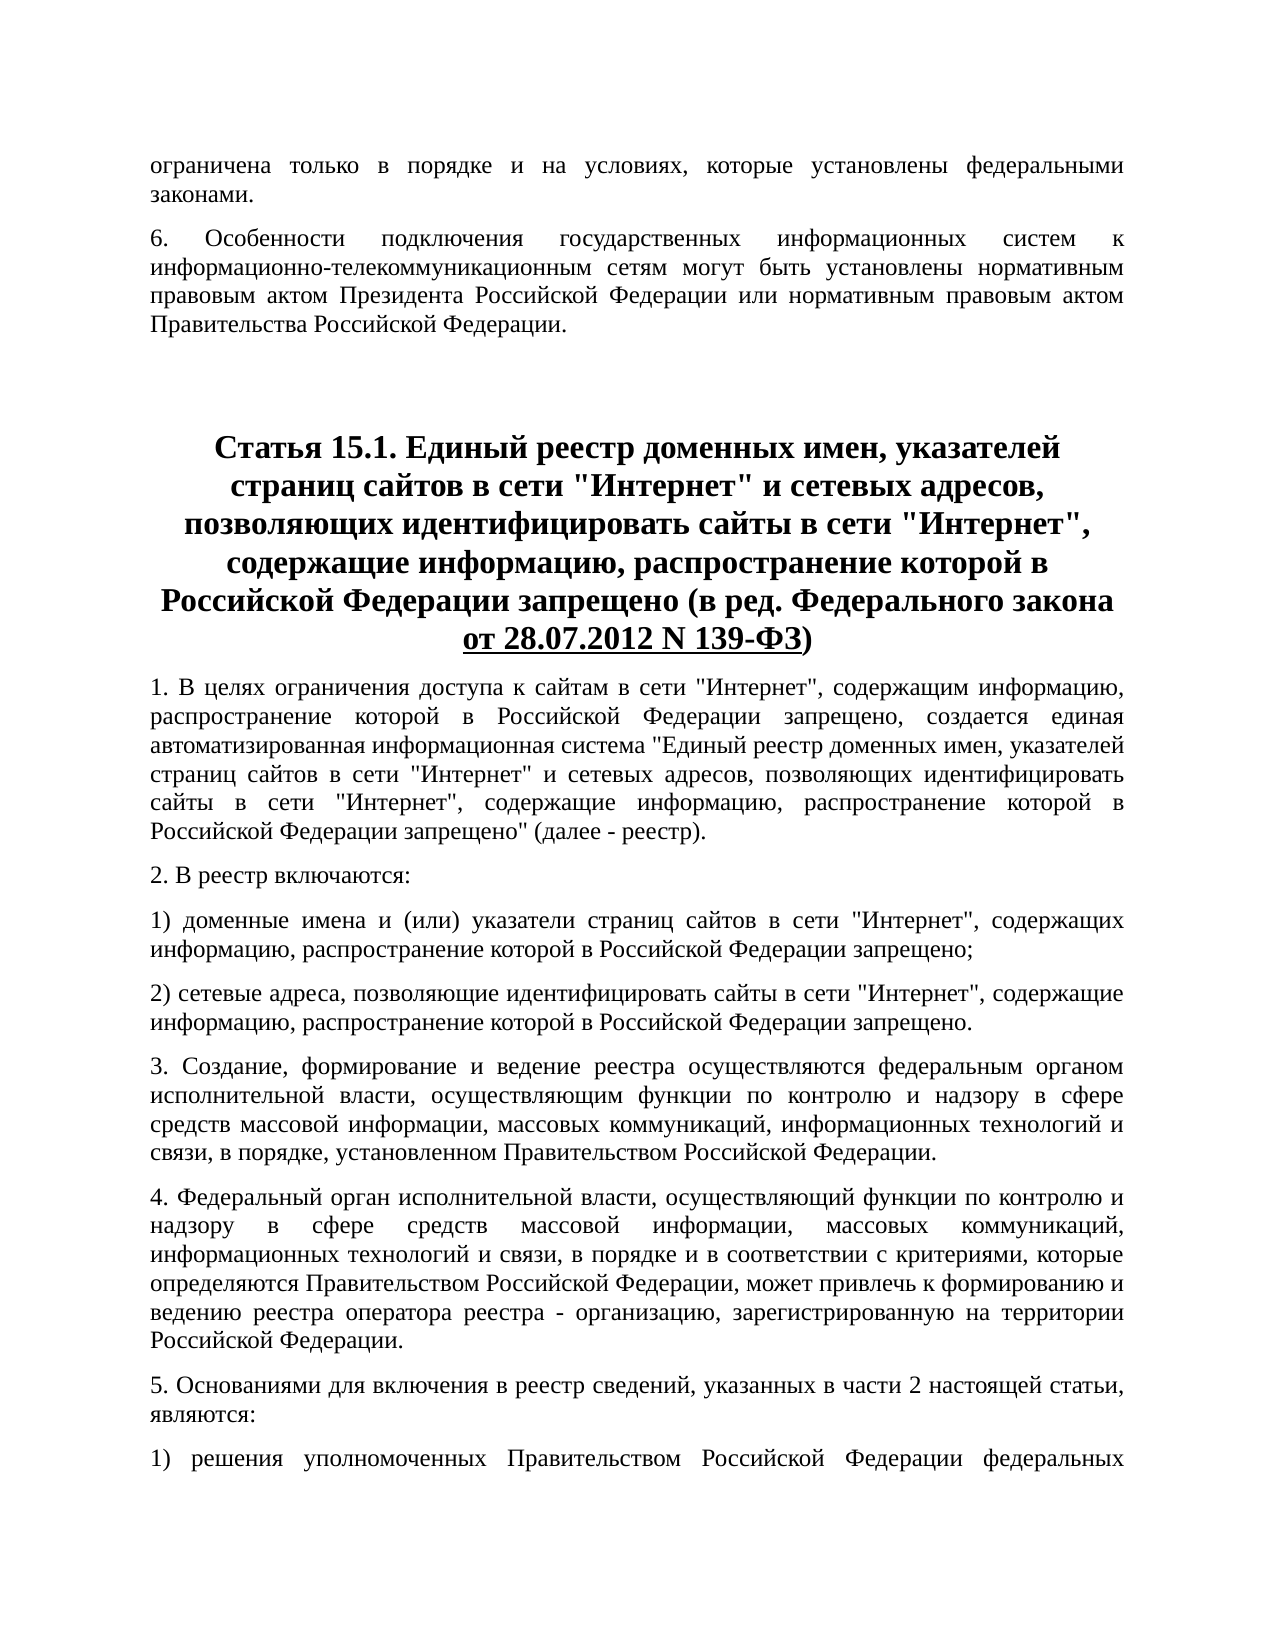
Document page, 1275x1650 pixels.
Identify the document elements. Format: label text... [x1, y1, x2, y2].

text 2. В реестр включаются: [150, 861, 1125, 889]
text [150, 1443, 1125, 1472]
text 1) доменные имена и (или) указатели страниц сайтов в сети "Интернет", содержащих информацию, распространение которой в Российской Федерации запрещено; [150, 905, 1125, 962]
text 2) сетевые адреса, позволяющие идентифицировать сайты в сети "Интернет", содержащие информацию, распространение которой в Российской Федерации запрещено. [150, 978, 1125, 1036]
text 4. Федеральный орган исполнительной власти, осуществляющий функции по контролю и надзору в сфере средств массовой информации, массовых коммуникаций, информационных технологий и связи, в порядке и в соответствии с критериями, которые определяются Правительством Российской Федерации, может привлечь к формированию и ведению реестра оператора реестра - организацию, зарегистрированную на территории Российской Федерации. [150, 1182, 1125, 1354]
text 3. Создание, формирование и ведение реестра осуществляются федеральным органом исполнительной власти, осуществляющим функции по контролю и надзору в сфере средств массовой информации, массовых коммуникаций, информационных технологий и связи, в порядке, установленном Правительством Российской Федерации. [150, 1051, 1125, 1166]
text 5. Основаниями для включения в реестр сведений, указанных в части 2 настоящей статьи, являются: [150, 1370, 1125, 1427]
text 6. Особенности подключения государственных информационных систем к информационно-телекоммуникационным сетям могут быть установлены нормативным правовым актом Президента Российской Федерации или нормативным правовым актом Правительства Российской Федерации. [150, 223, 1125, 338]
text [150, 150, 1125, 207]
text 1. В целях ограничения доступа к сайтам в сети "Интернет", содержащим информацию, распространение которой в Российской Федерации запрещено, создается единая автоматизированная информационная система "Единый реестр доменных имен, указателей страниц сайтов в сети "Интернет" и сетевых адресов, позволяющих идентифицировать сайты в сети "Интернет", содержащие информацию, распространение которой в Российской Федерации запрещено" (далее - реестр). [150, 672, 1125, 845]
text Статья 15.1. Единый реестр доменных имен, указателей страниц сайтов в сети "Интернет" и сетевых адресов, позволяющих идентифицировать сайты в сети "Интернет", содержащие информацию, распространение которой в Российской Федерации запрещено (в ред. Федерального закона от 28.07.2012 N 139-ФЗ) [150, 427, 1125, 657]
